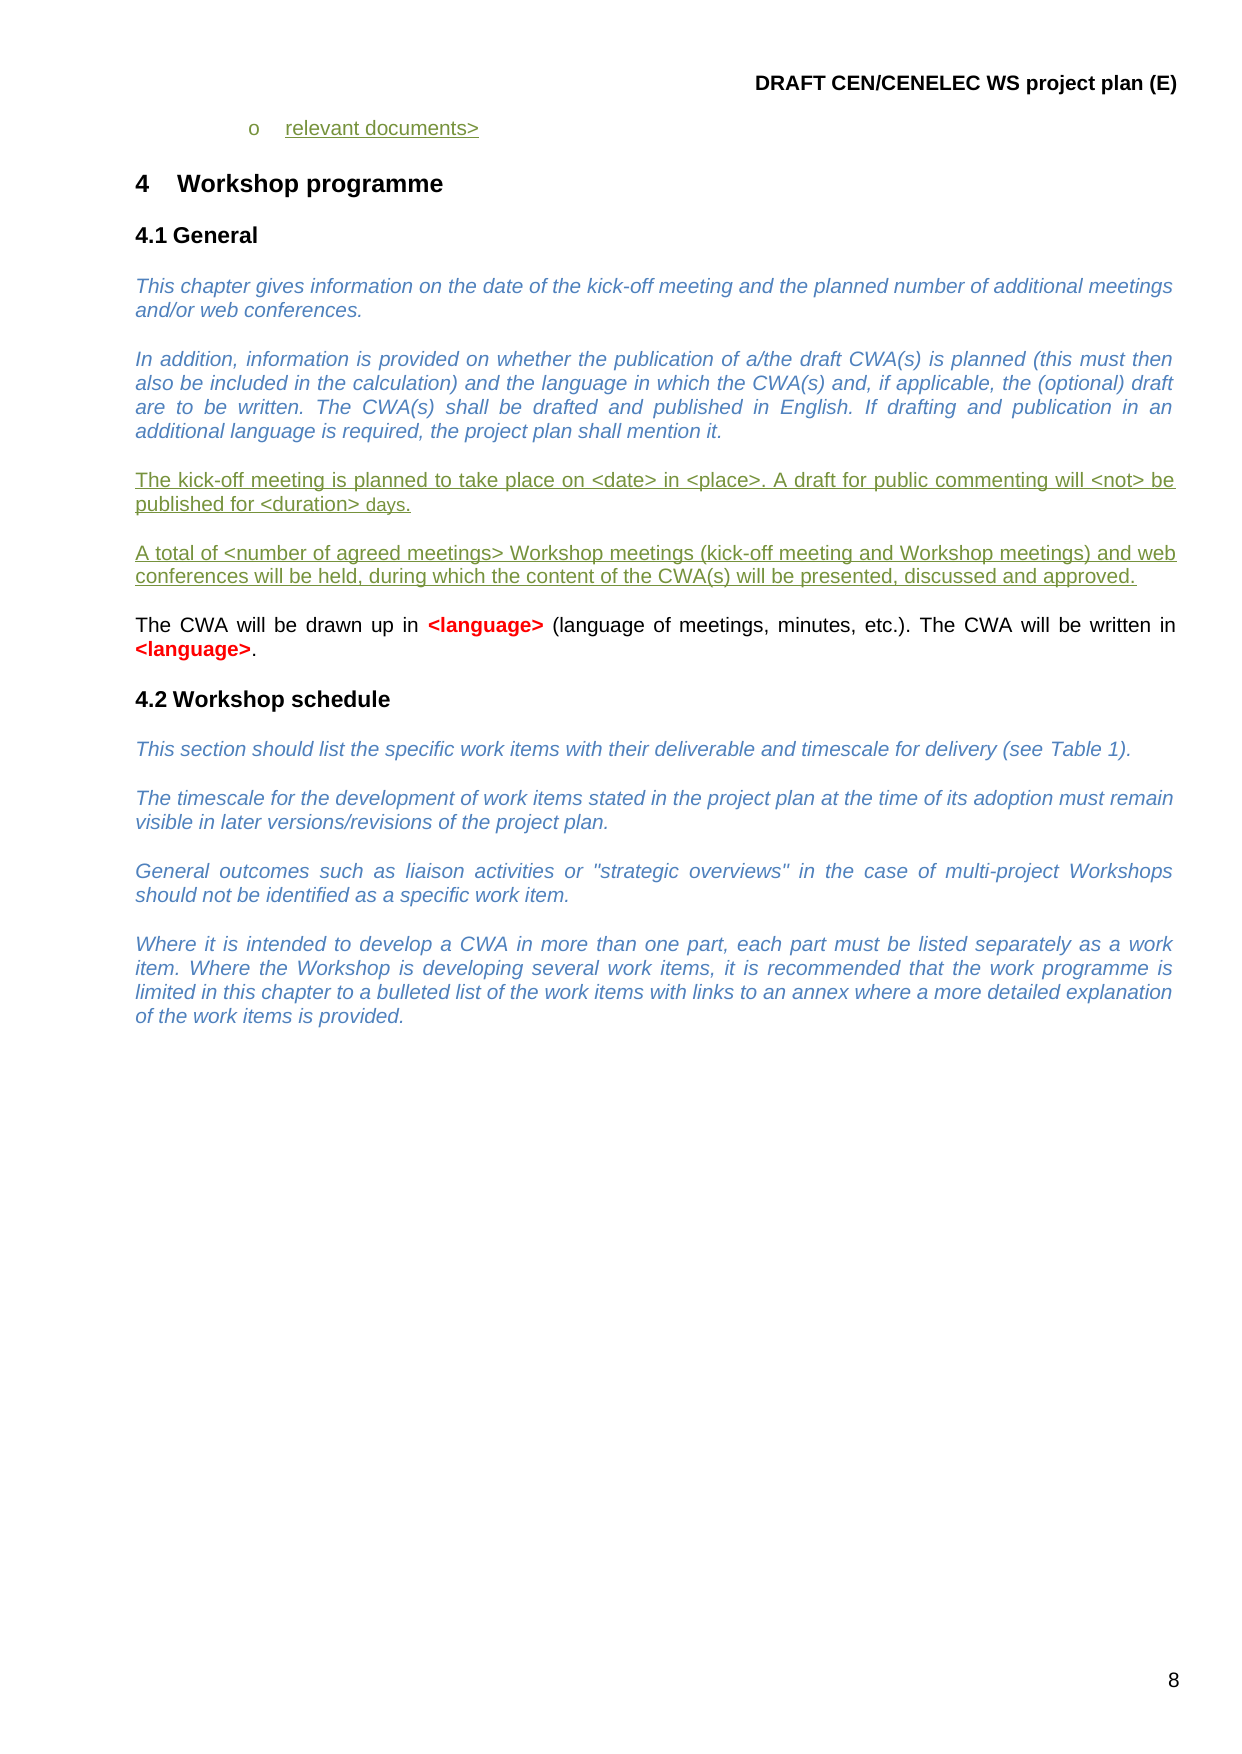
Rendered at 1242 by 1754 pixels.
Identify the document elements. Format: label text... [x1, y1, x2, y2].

text The CWA will be drawn up in <language> (language of meetings, minutes, etc.). The CWA will be written in <language>. [135, 613, 1177, 661]
text A total of <number of agreed meetings> Workshop meetings (kick-off meeting and Workshop meetings) and web conferences will be held, during which the content of the CWA(s) will be presented, discussed and approved. [135, 540, 1177, 561]
text A total of <number of agreed meetings> Workshop meetings (kick-off meeting and Workshop meetings) and web conferences will be held, during which the content of the CWA(s) will be presented, discussed and approved. [135, 562, 1177, 588]
subtitle General [135, 223, 1177, 249]
text Where it is intended to develop a CWA in more than one part, each part must be listed separately as a work item. Where the Workshop is developing several work items, it is recommended that the work programme is limited in this chapter to a bulleted list of the work items with links to an annex where a more detailed explanation of the work items is provided. [135, 932, 1177, 1028]
text The kick-off meeting is planned to take place on <date> in <place>. A draft for public commenting will <not> be published for <duration> days. [135, 467, 1177, 515]
text This section should list the specific work items with their deliverable and timescale for delivery (see Table 1). [135, 737, 1177, 761]
text In addition, information is provided on whether the publication of a/the draft CWA(s) is planned (this must then also be included in the calculation) and the language in which the CWA(s) and, if applicable, the (optional) draft are to be written. The CWA(s) shall be drafted and published in English. If drafting and publication in an additional language is required, the project plan shall mention it. [135, 347, 1177, 442]
text General outcomes such as liaison activities or "strategic overviews" in the case of multi-project Workshops should not be identified as a specific work item. [135, 859, 1177, 907]
text The timescale for the development of work items stated in the project plan at the time of its adoption must remain visible in later versions/revisions of the project plan. [135, 786, 1177, 834]
subtitle Workshop programme [135, 169, 1177, 198]
text This chapter gives information on the date of the kick-off meeting and the planned number of additional meetings and/or web conferences. [135, 274, 1177, 322]
subtitle Workshop schedule [135, 686, 1177, 712]
list relevant documents> [248, 116, 1177, 141]
